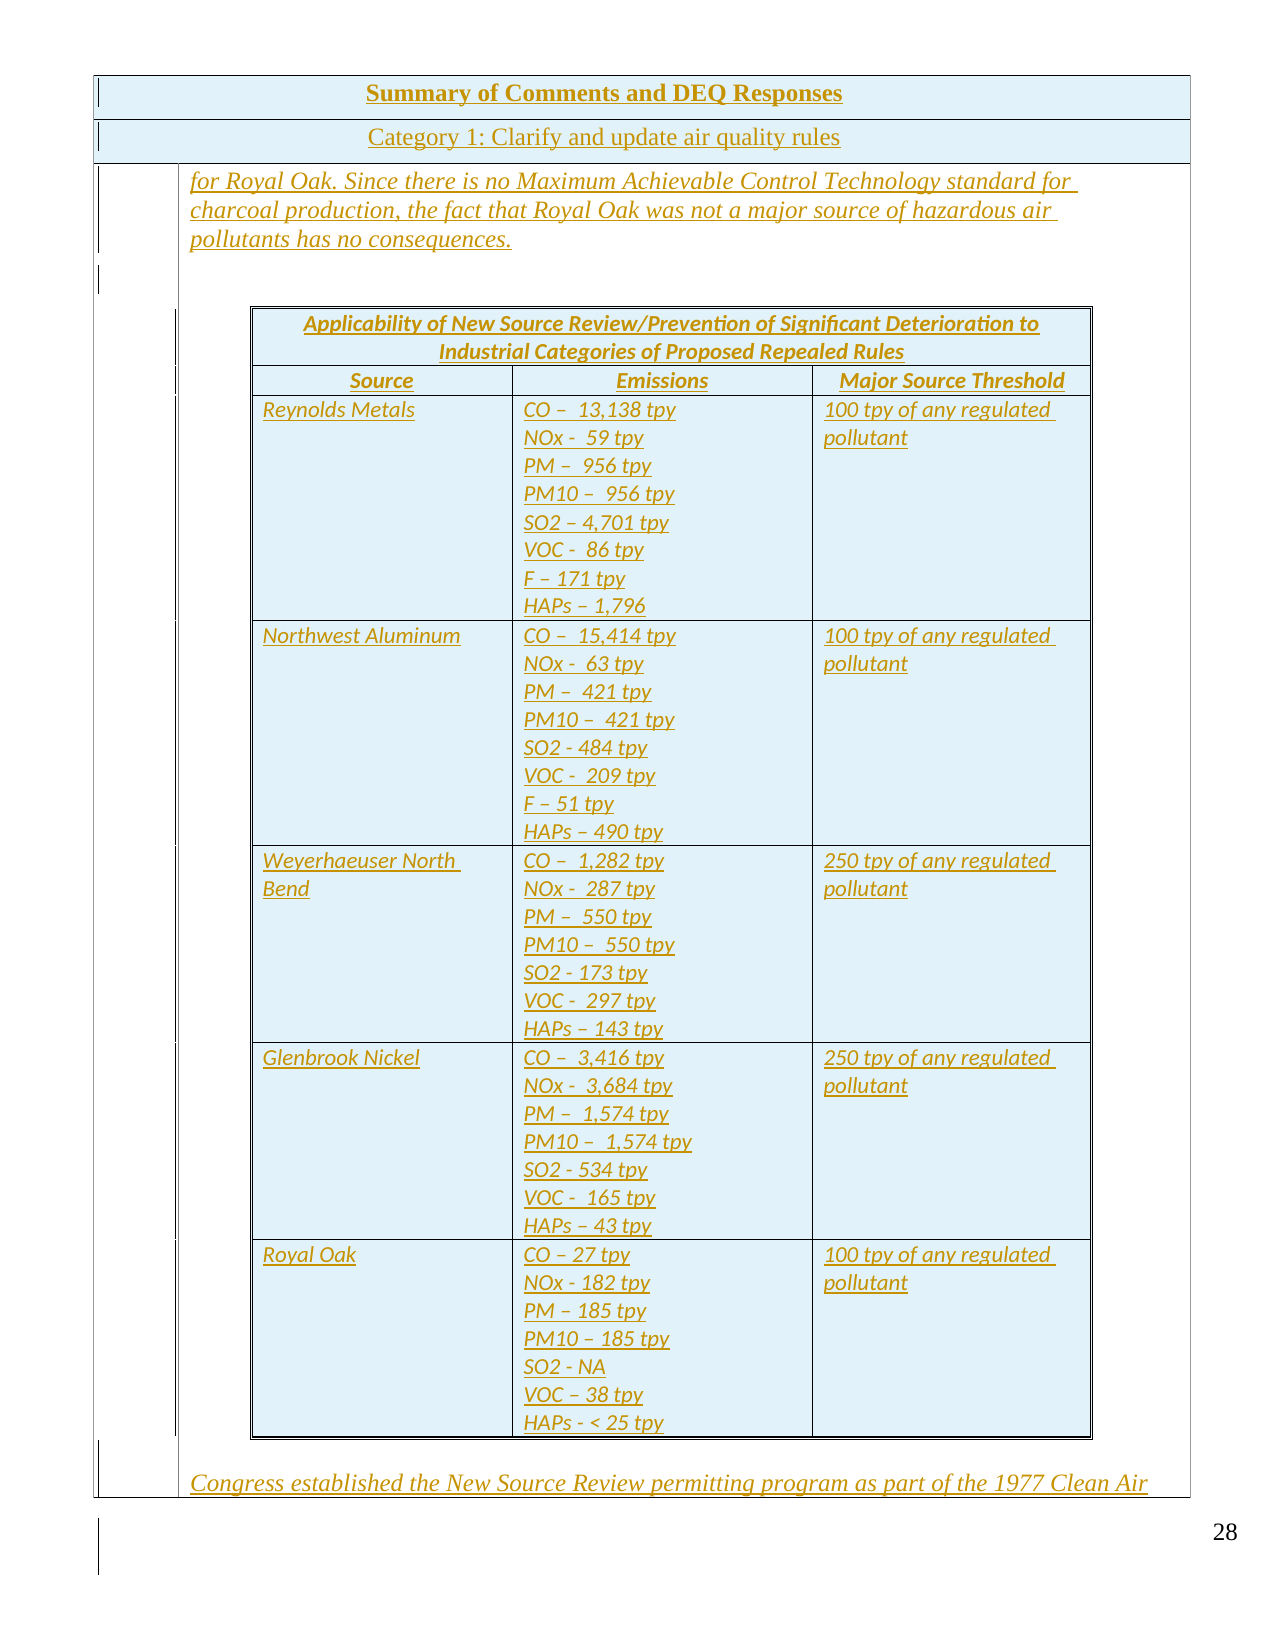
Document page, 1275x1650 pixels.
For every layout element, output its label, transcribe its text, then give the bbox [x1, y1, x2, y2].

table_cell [179, 164, 1190, 1497]
table_cell 1.36 [94, 164, 178, 1497]
